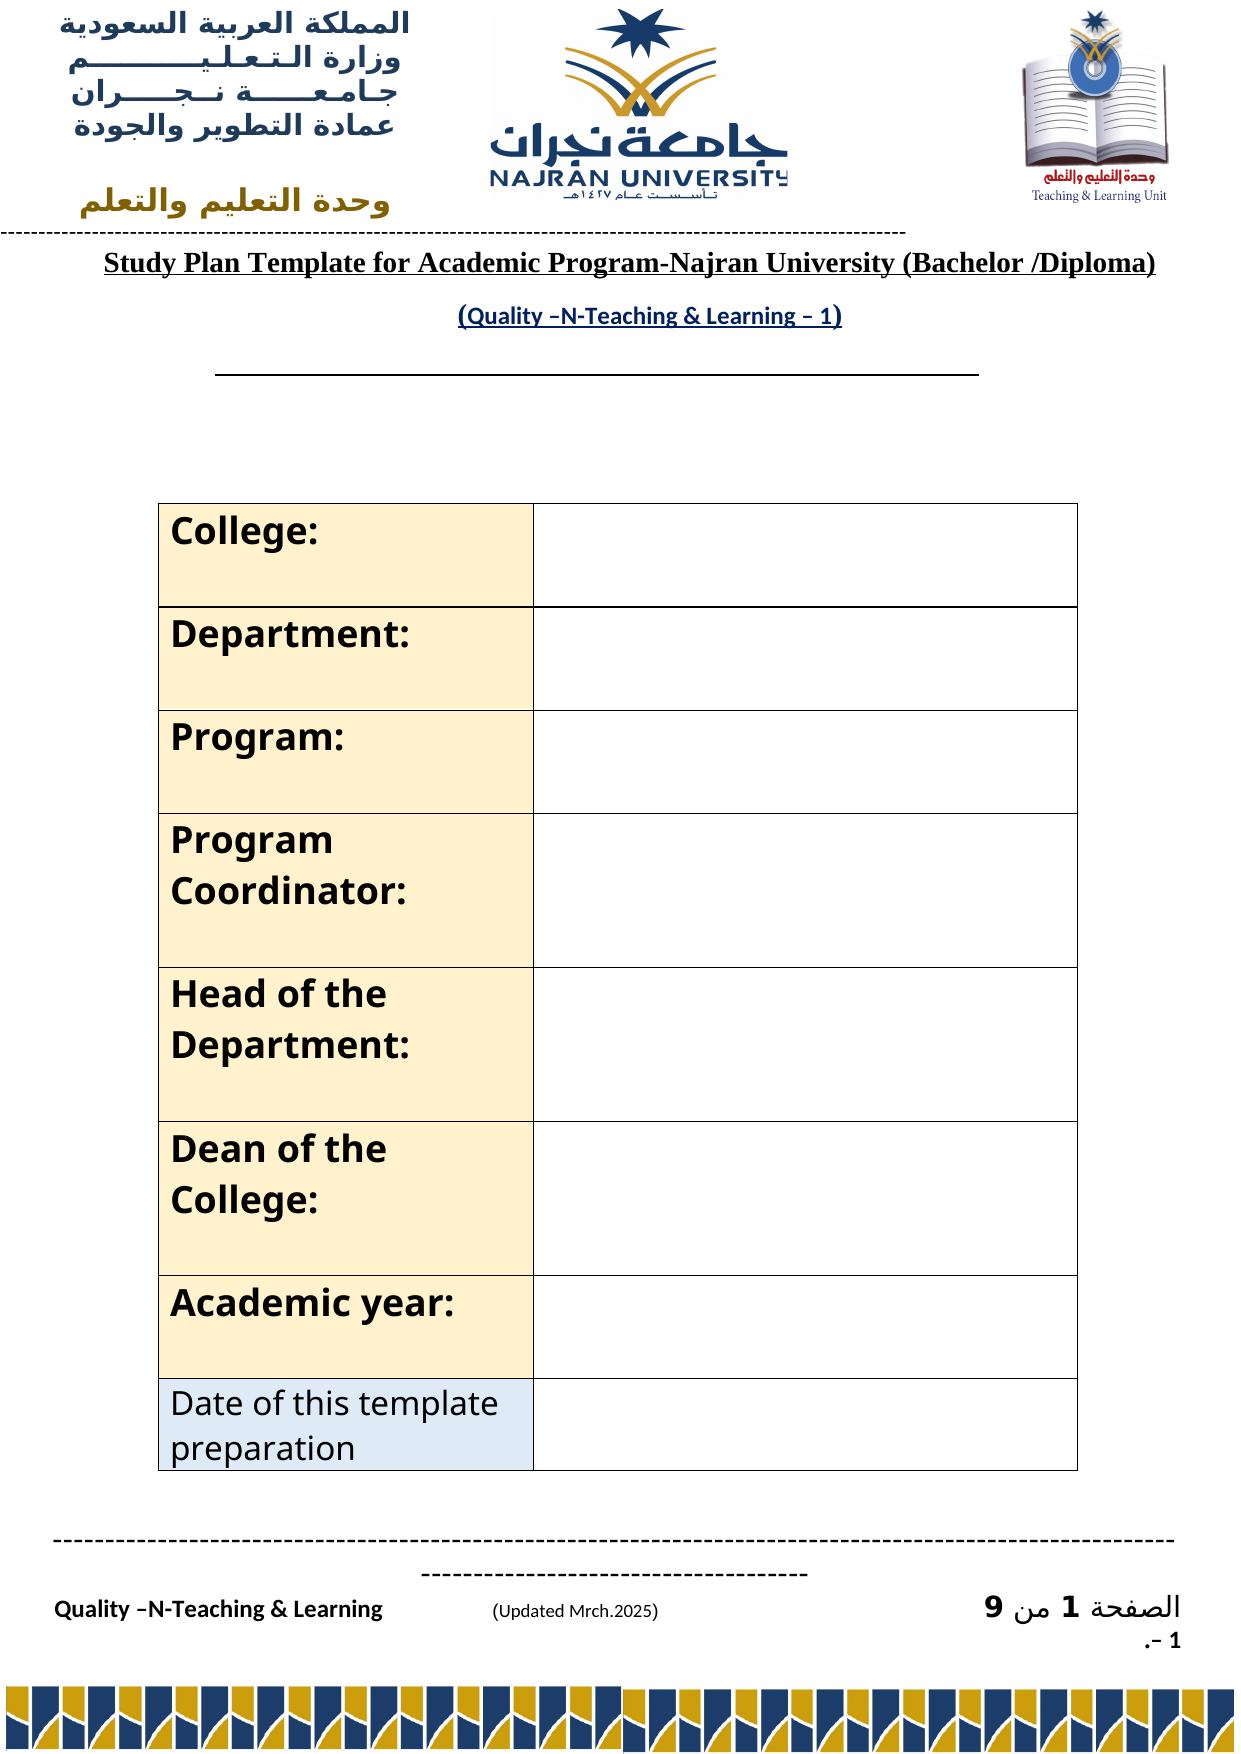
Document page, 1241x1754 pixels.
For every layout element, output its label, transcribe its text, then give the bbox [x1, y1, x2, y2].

table_cell Program Coordinator: [159, 814, 533, 967]
table_cell Date of this template preparation [159, 1379, 533, 1470]
table_cell Department: [159, 608, 533, 709]
table_cell [534, 711, 1077, 813]
table_cell [534, 968, 1077, 1121]
table_header [534, 504, 1077, 606]
picture [623, 1689, 1234, 1754]
text Study Plan Template for Academic Program-Najran University (Bachelor /Diploma) [103, 245, 1196, 278]
table_cell [534, 814, 1077, 967]
picture [993, 7, 1203, 231]
table_cell [534, 608, 1077, 709]
text (Quality –N-Teaching & Learning – 1) [103, 297, 1196, 331]
table_header College: [159, 504, 533, 606]
table_cell Dean of the College: [159, 1122, 533, 1275]
picture [490, 9, 787, 200]
table_cell [534, 1276, 1077, 1378]
picture [6, 1686, 622, 1751]
table_cell Academic year: [159, 1276, 533, 1378]
table_cell [534, 1122, 1077, 1275]
table_cell Head of the Department: [159, 968, 533, 1121]
table_cell Program: [159, 711, 533, 813]
table_cell [534, 1379, 1077, 1470]
